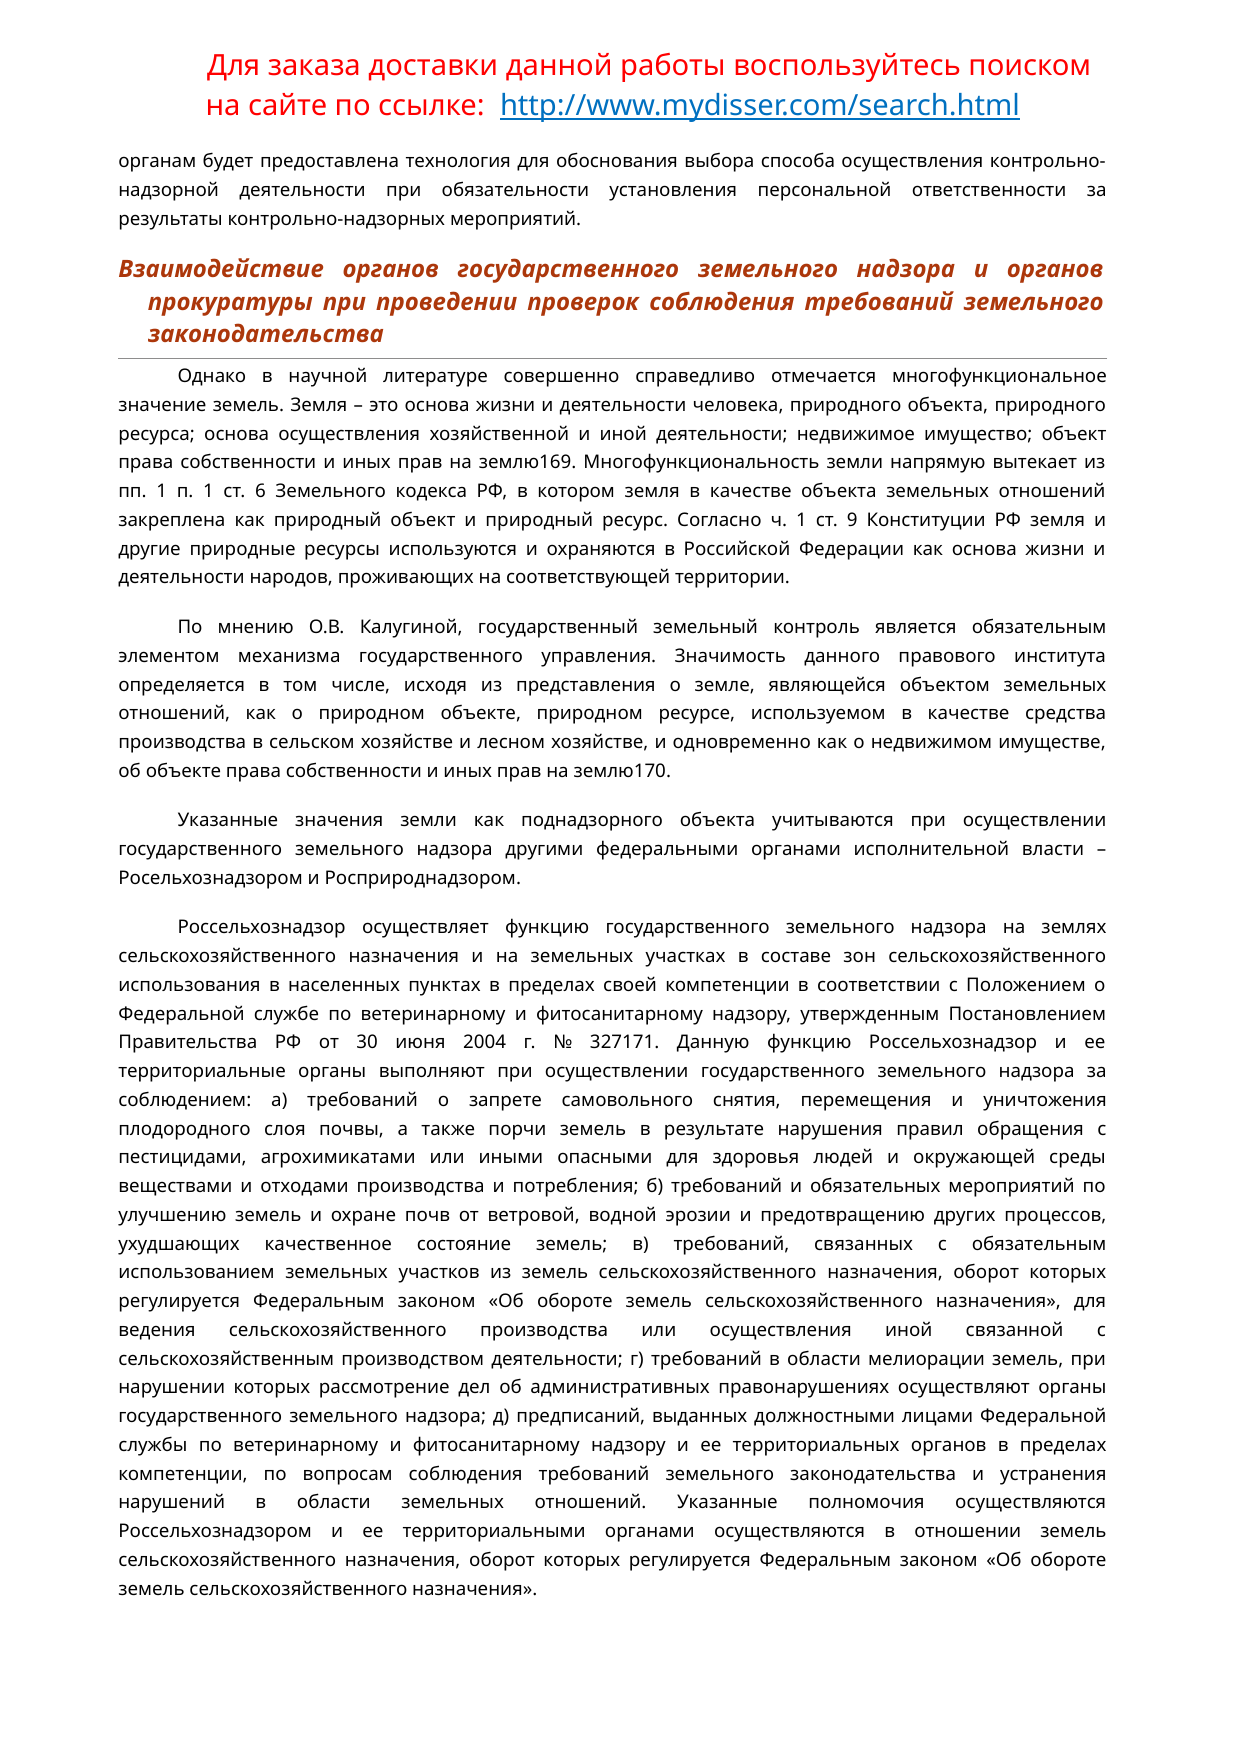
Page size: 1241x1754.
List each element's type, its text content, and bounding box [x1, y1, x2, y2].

subtitle Взаимодействие органов государственного земельного надзора и органов прокуратуры при проведении проверок соблюдения требований земельного законодательства [118, 252, 1107, 358]
